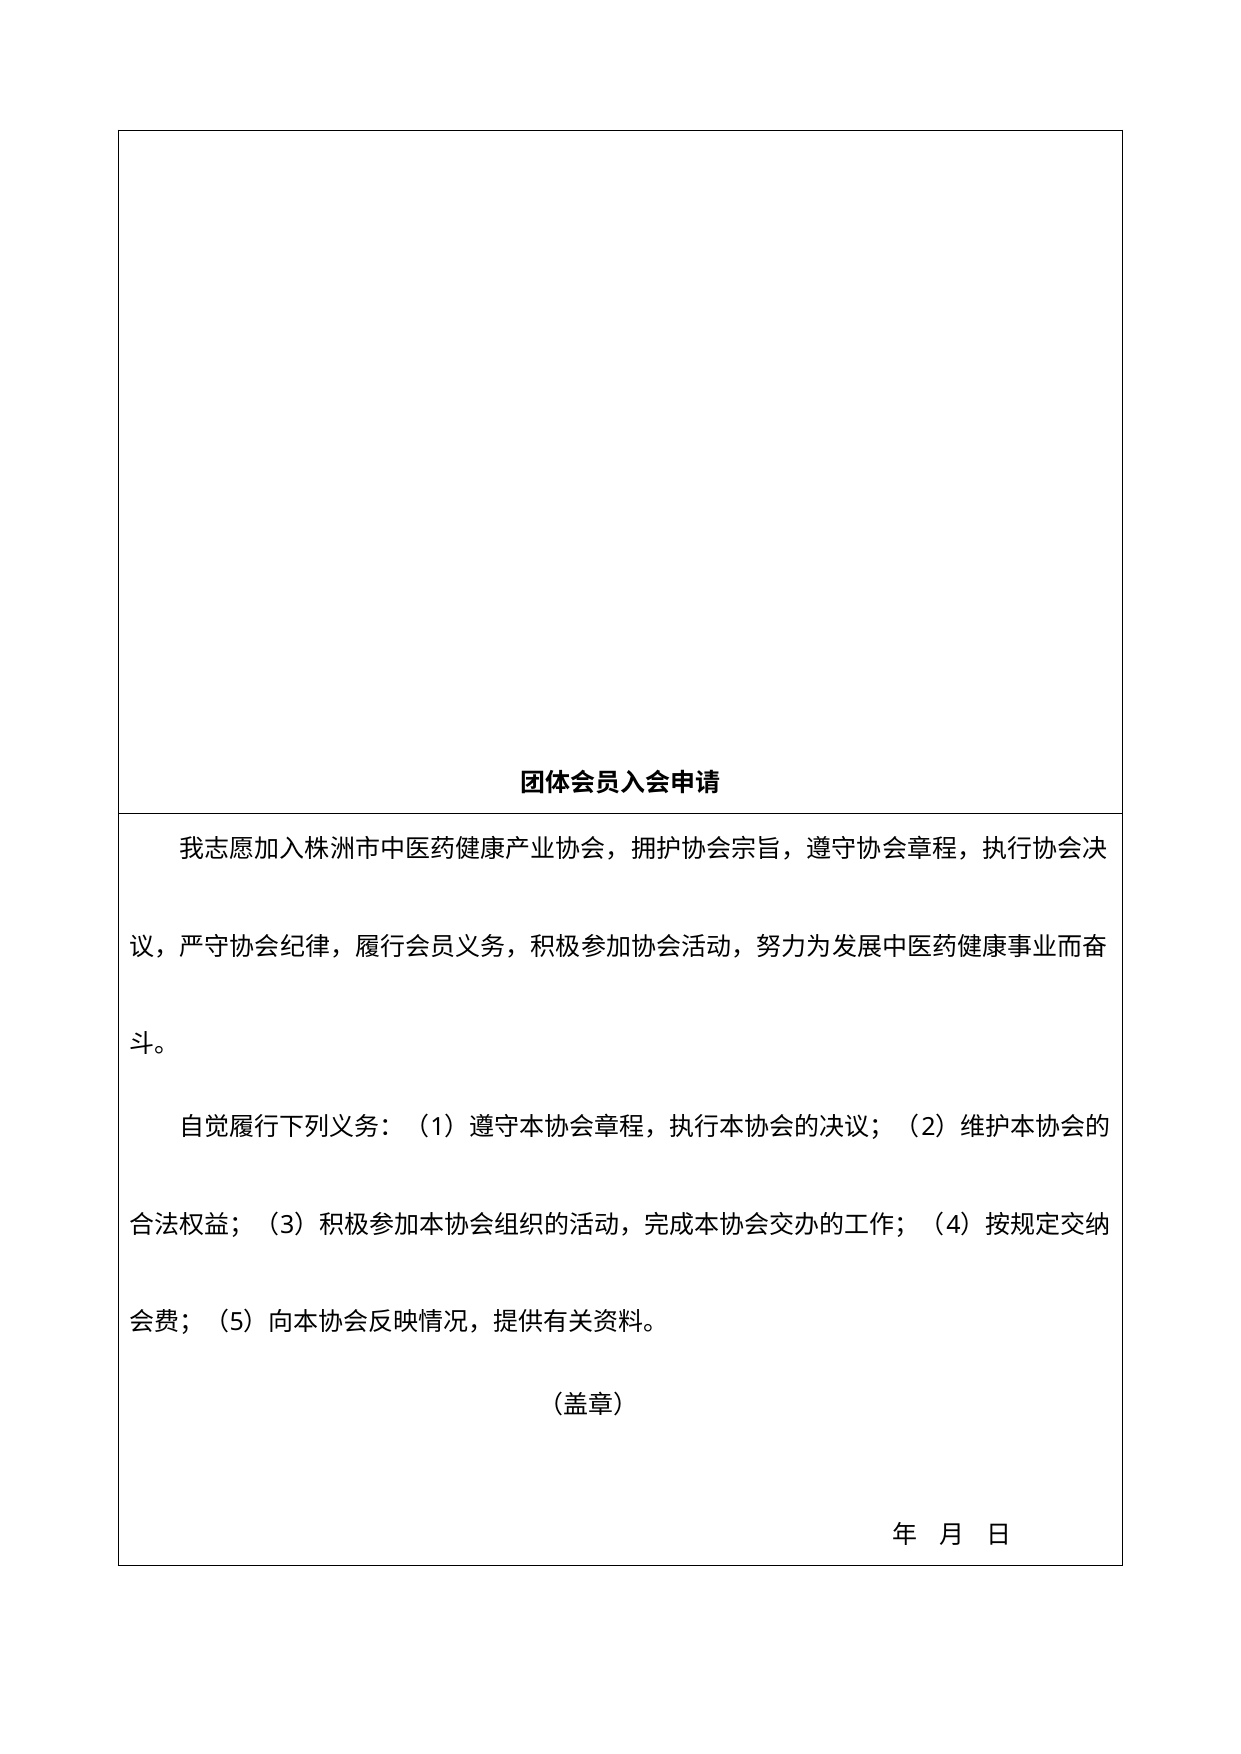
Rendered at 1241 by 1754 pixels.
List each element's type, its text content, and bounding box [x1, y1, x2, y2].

table_cell 团体会员入会申请 [119, 131, 1122, 813]
table_cell 我志愿加入株洲市中医药健康产业协会，拥护协会宗旨，遵守协会章程，执行协会决议，严守协会纪律，履行会员义务，积极参加协会活动，努力为发展中医药健康事业而奋斗。 自觉履行下列义务：（1）遵守本协会章程，执行本协会的决议；（2）维护本协会的合法权益；（3）积极参加本协会组织的活动，完成本协会交办的工作；（4）按规定交纳会费；（5）向本协会反映情况，提供有关资料。 （盖章） 年 月 日 [119, 814, 1122, 1565]
